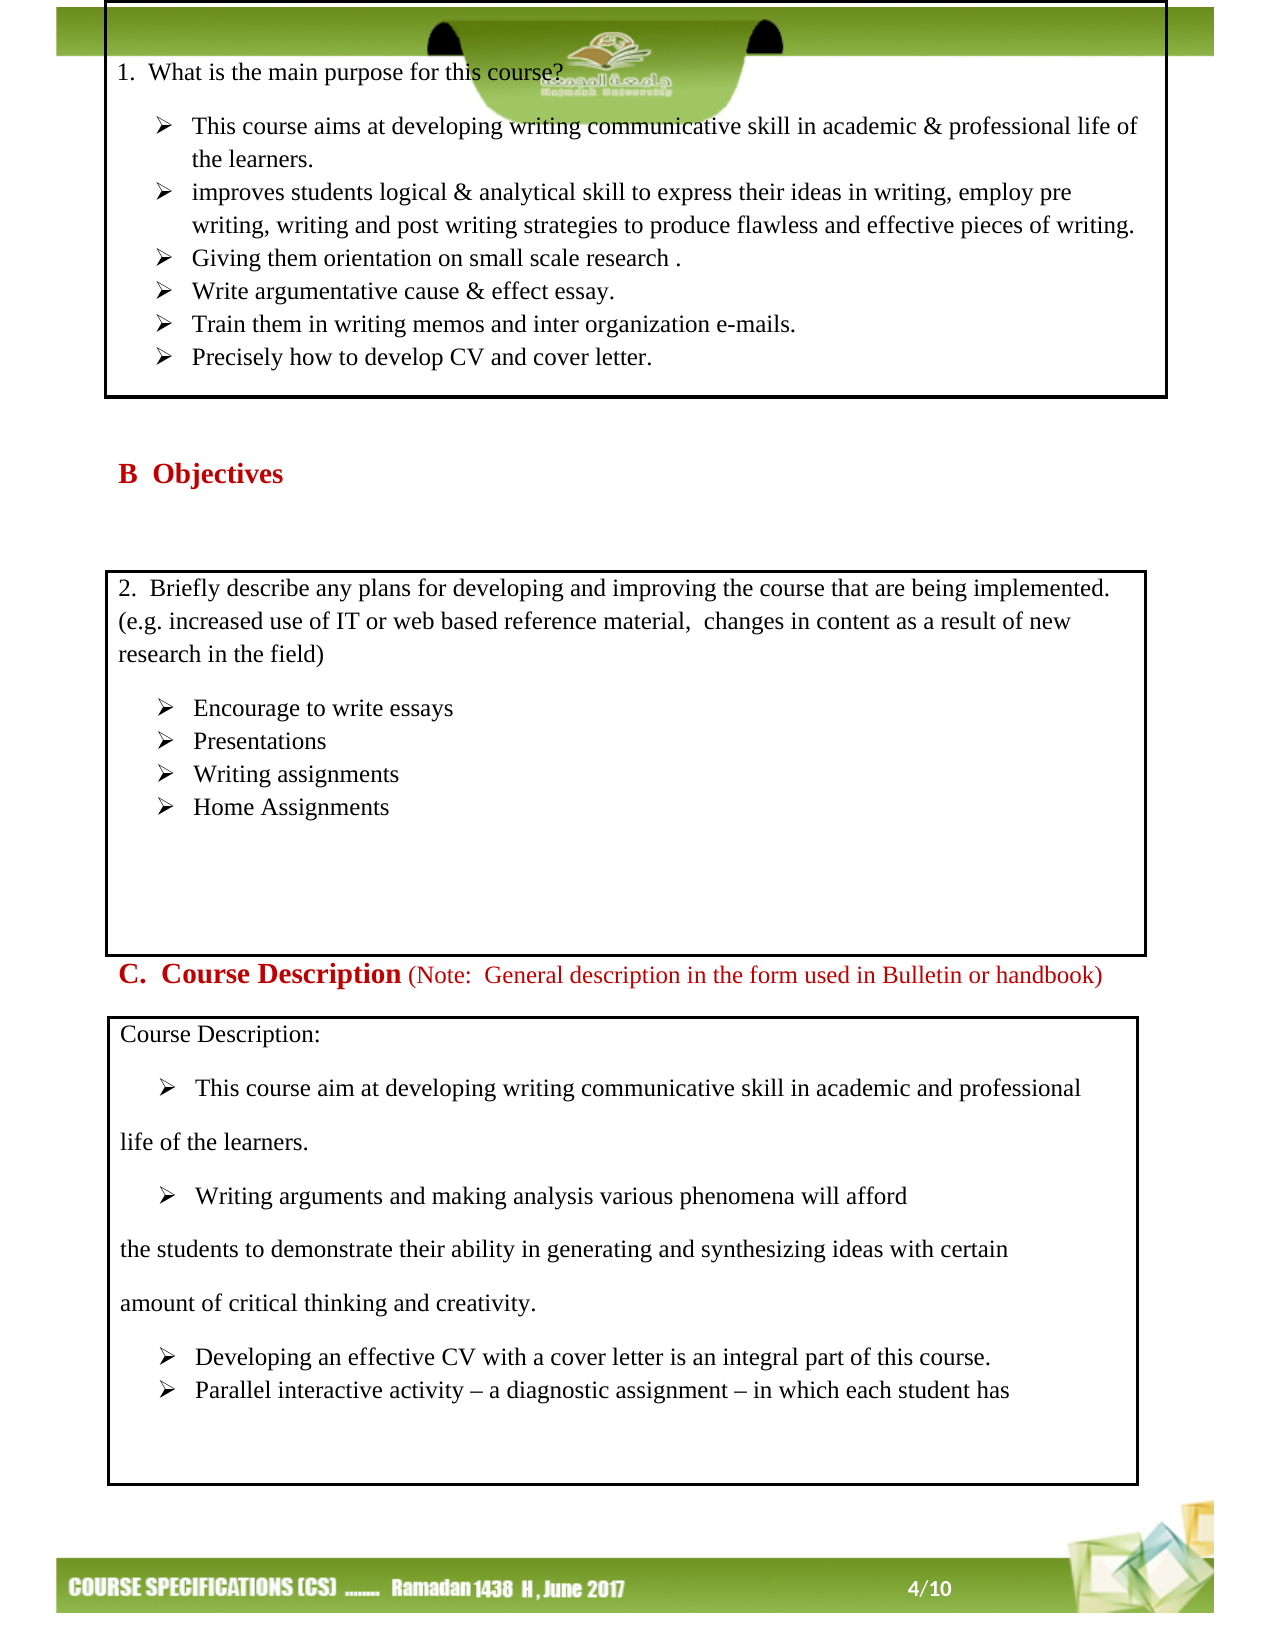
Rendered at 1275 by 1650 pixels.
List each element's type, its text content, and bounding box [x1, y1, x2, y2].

text C. Course Description (Note: General description in the form used in Bulletin or handbook) [118, 957, 1157, 990]
table_header 1. What is the main purpose for this course? This course aims at developing writing communicative skill in academic & professional life of the learners. improves students logical & analytical skill to express their ideas in writing, employ pre writing, writing and post writing strategies to produce flawless and effective pieces of writing. Giving them orientation on small scale research . Write argumentative cause & effect essay. Train them in writing memos and inter organization e-mails. Precisely how to develop CV and cover letter. [107, 3, 1165, 395]
text B Objectives [118, 457, 1157, 490]
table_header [110, 1019, 1136, 1483]
table_header 2. Briefly describe any plans for developing and improving the course that are being implemented. (e.g. increased use of IT or web based reference material, changes in content as a result of new research in the field) Encourage to write essays Presentations Writing assignments Home Assignments [108, 573, 1144, 953]
picture [56, 7, 1214, 1613]
